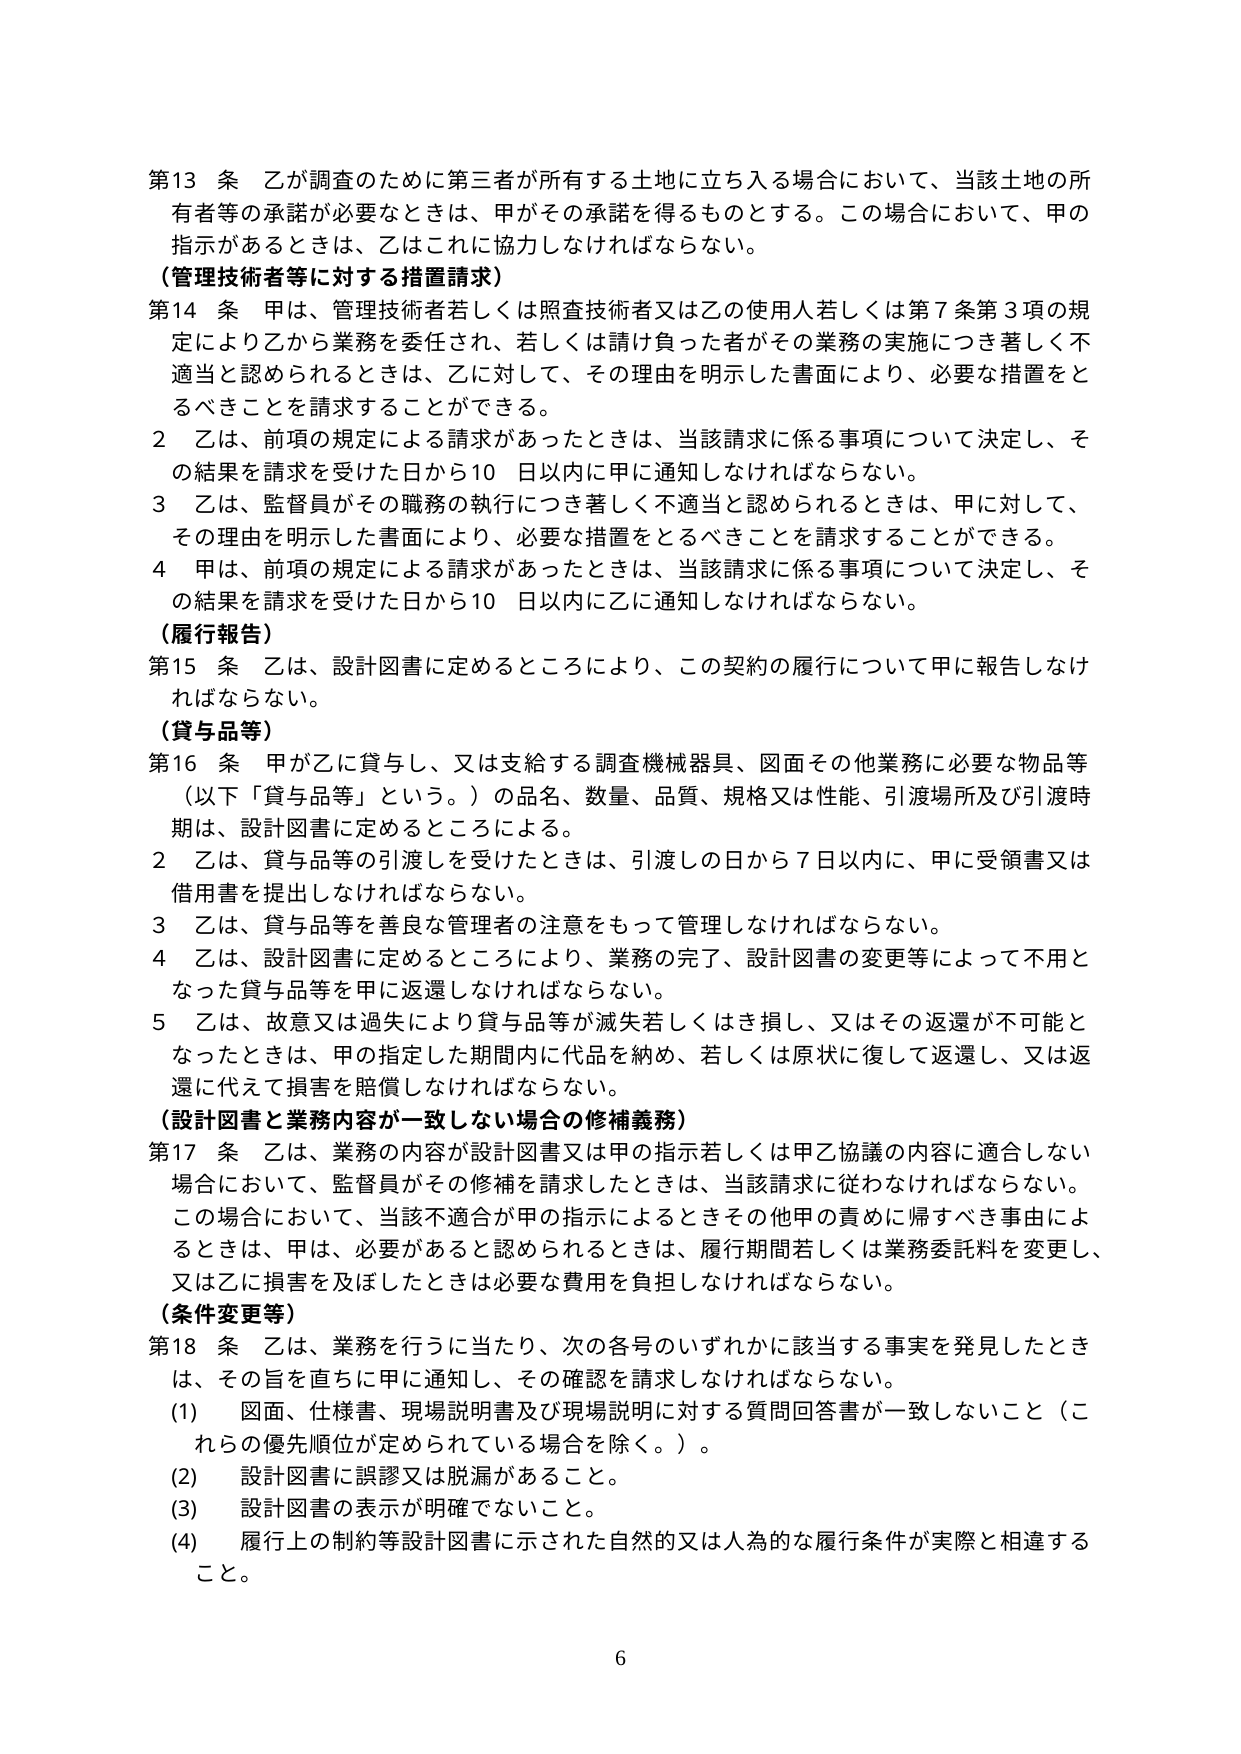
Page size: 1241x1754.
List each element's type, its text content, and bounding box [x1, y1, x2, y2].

text 第18条 乙は、業務を行うに当たり、次の各号のいずれかに該当する事実を発見したときは、その旨を直ちに甲に通知し、その確認を請求しなければならない。 [148, 1329, 1092, 1394]
text 第15条 乙は、設計図書に定めるところにより、この契約の履行について甲に報告しなければならない。 [148, 649, 1092, 713]
text ３ 乙は、貸与品等を善良な管理者の注意をもって管理しなければならない。 [148, 908, 1092, 940]
text 第14条 甲は、管理技術者若しくは照査技術者又は乙の使用人若しくは第７条第３項の規定により乙から業務を委任され、若しくは請け負った者がその業務の実施につき著しく不適当と認められるときは、乙に対して、その理由を明示した書面により、必要な措置をとるべきことを請求することができる。 [148, 292, 1092, 422]
text 第13条 乙が調査のために第三者が所有する土地に立ち入る場合において、当該土地の所有者等の承諾が必要なときは、甲がその承諾を得るものとする。この場合において、甲の指示があるときは、乙はこれに協力しなければならない。 [148, 163, 1092, 260]
text ５ 乙は、故意又は過失により貸与品等が滅失若しくはき損し、又はその返還が不可能となったときは、甲の指定した期間内に代品を納め、若しくは原状に復して返還し、又は返還に代えて損害を賠償しなければならない。 [148, 1005, 1092, 1102]
text （条件変更等） [148, 1297, 1092, 1329]
text ２ 乙は、前項の規定による請求があったときは、当該請求に係る事項について決定し、その結果を請求を受けた日から10日以内に甲に通知しなければならない。 [148, 422, 1092, 487]
text （履行報告） [148, 616, 1092, 649]
text ３ 乙は、監督員がその職務の執行につき著しく不適当と認められるときは、甲に対して、その理由を明示した書面により、必要な措置をとるべきことを請求することができる。 [148, 487, 1092, 552]
text （設計図書と業務内容が一致しない場合の修補義務） [148, 1102, 1092, 1135]
text ２ 乙は、貸与品等の引渡しを受けたときは、引渡しの日から７日以内に、甲に受領書又は借用書を提出しなければならない。 [148, 843, 1092, 908]
text (4) 履行上の制約等設計図書に示された自然的又は人為的な履行条件が実際と相違すること。 [171, 1523, 1092, 1588]
text (1) 図面、仕様書、現場説明書及び現場説明に対する質問回答書が一致しないこと（これらの優先順位が定められている場合を除く。）。 [171, 1394, 1092, 1459]
text （貸与品等） [148, 713, 1092, 746]
text ４ 乙は、設計図書に定めるところにより、業務の完了、設計図書の変更等によって不用となった貸与品等を甲に返還しなければならない。 [148, 940, 1092, 1005]
text （管理技術者等に対する措置請求） [148, 260, 1092, 292]
text 第16条 甲が乙に貸与し、又は支給する調査機械器具、図面その他業務に必要な物品等（以下「貸与品等」という。）の品名、数量、品質、規格又は性能、引渡場所及び引渡時期は、設計図書に定めるところによる。 [148, 746, 1092, 843]
text (2) 設計図書に誤謬又は脱漏があること。 [171, 1459, 1092, 1491]
text ４ 甲は、前項の規定による請求があったときは、当該請求に係る事項について決定し、その結果を請求を受けた日から10日以内に乙に通知しなければならない。 [148, 552, 1092, 616]
text (3) 設計図書の表示が明確でないこと。 [148, 1491, 1092, 1523]
text 第17条 乙は、業務の内容が設計図書又は甲の指示若しくは甲乙協議の内容に適合しない場合において、監督員がその修補を請求したときは、当該請求に従わなければならない。この場合において、当該不適合が甲の指示によるときその他甲の責めに帰すべき事由によるときは、甲は、必要があると認められるときは、履行期間若しくは業務委託料を変更し、又は乙に損害を及ぼしたときは必要な費用を負担しなければならない。 [148, 1135, 1092, 1297]
